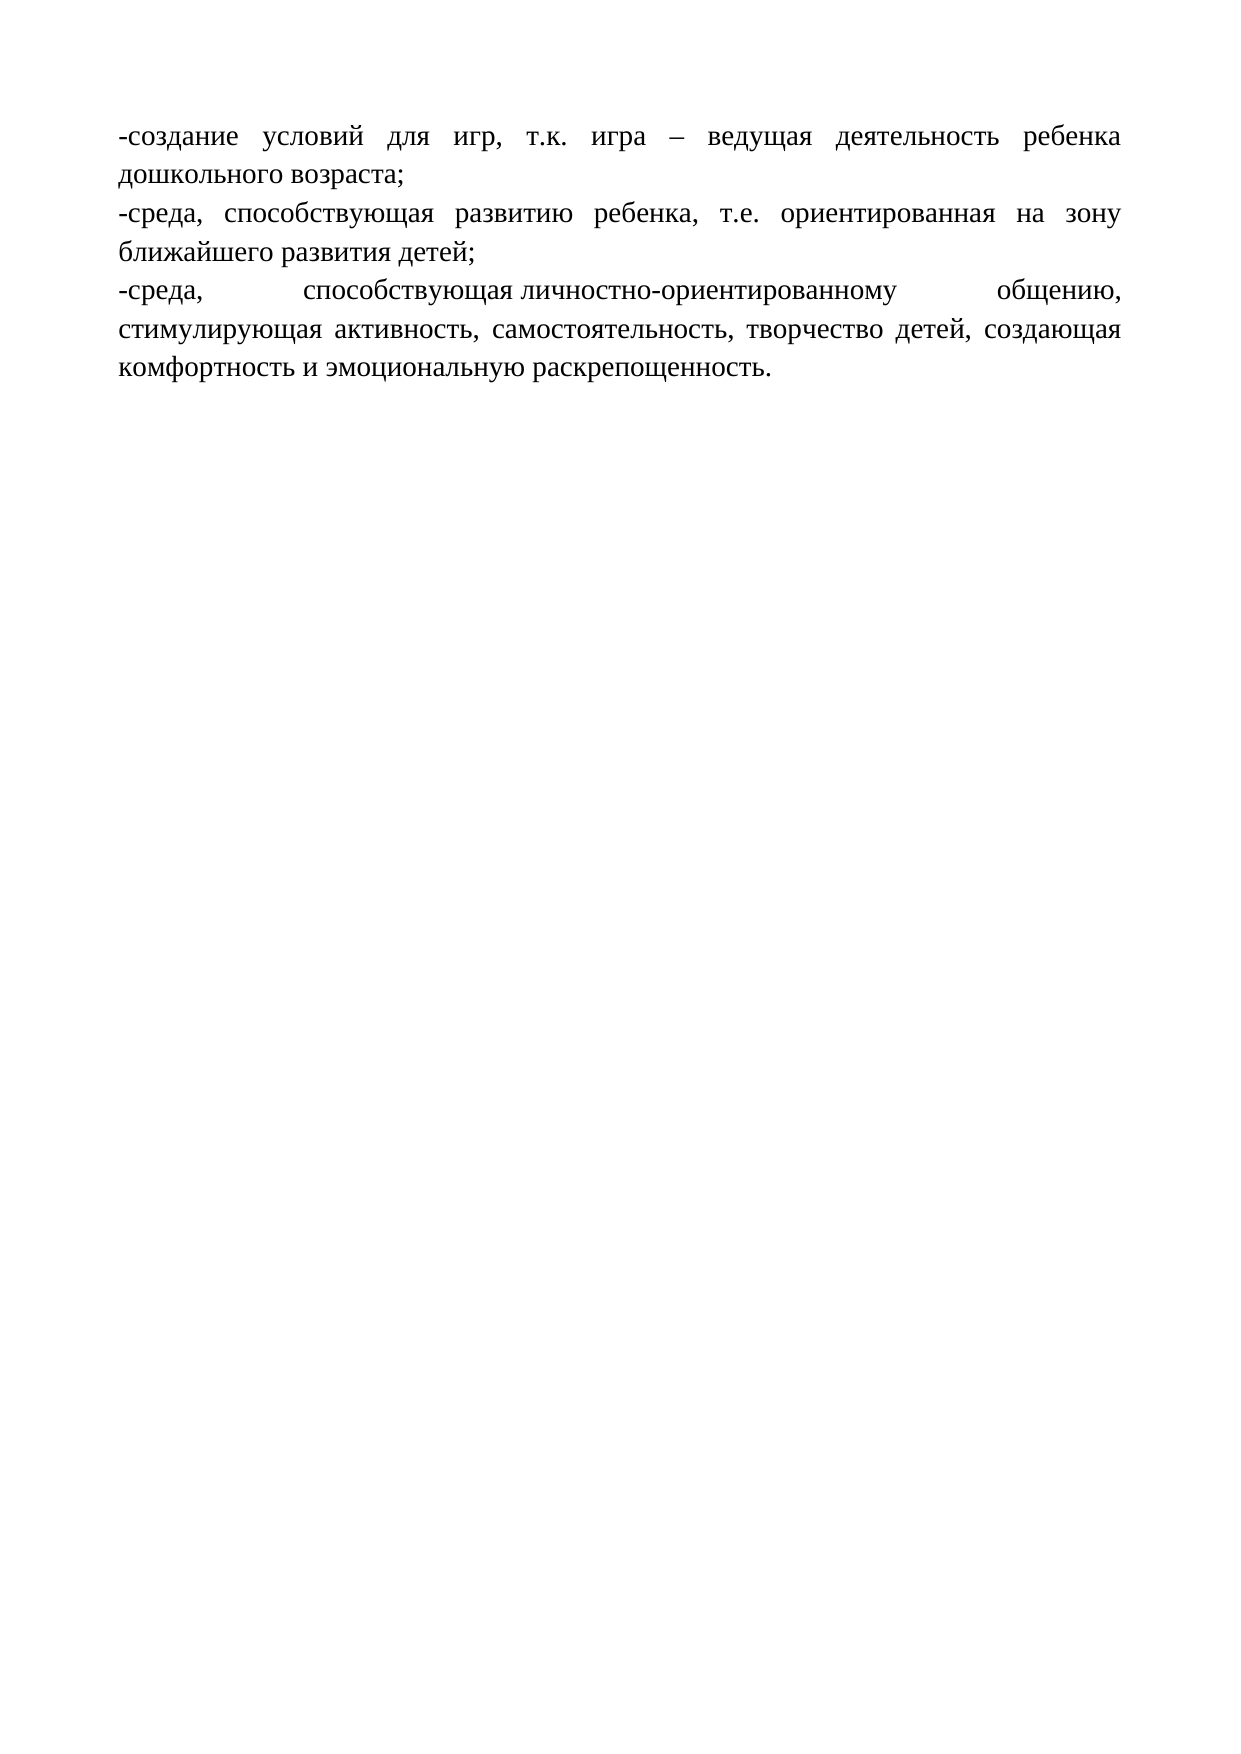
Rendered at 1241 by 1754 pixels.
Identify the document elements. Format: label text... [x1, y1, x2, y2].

text -среда, способствующая развитию ребенка, т.е. ориентированная на зону ближайшего развития детей; [118, 195, 1122, 267]
text -создание условий для игр, т.к. игра – ведущая деятельность ребенка дошкольного возраста; [118, 118, 1122, 190]
text -среда, способствующая личностно-ориентированному общению, стимулирующая активность, самостоятельность, творчество детей, создающая комфортность и эмоциональную раскрепощенность. [118, 272, 1122, 383]
